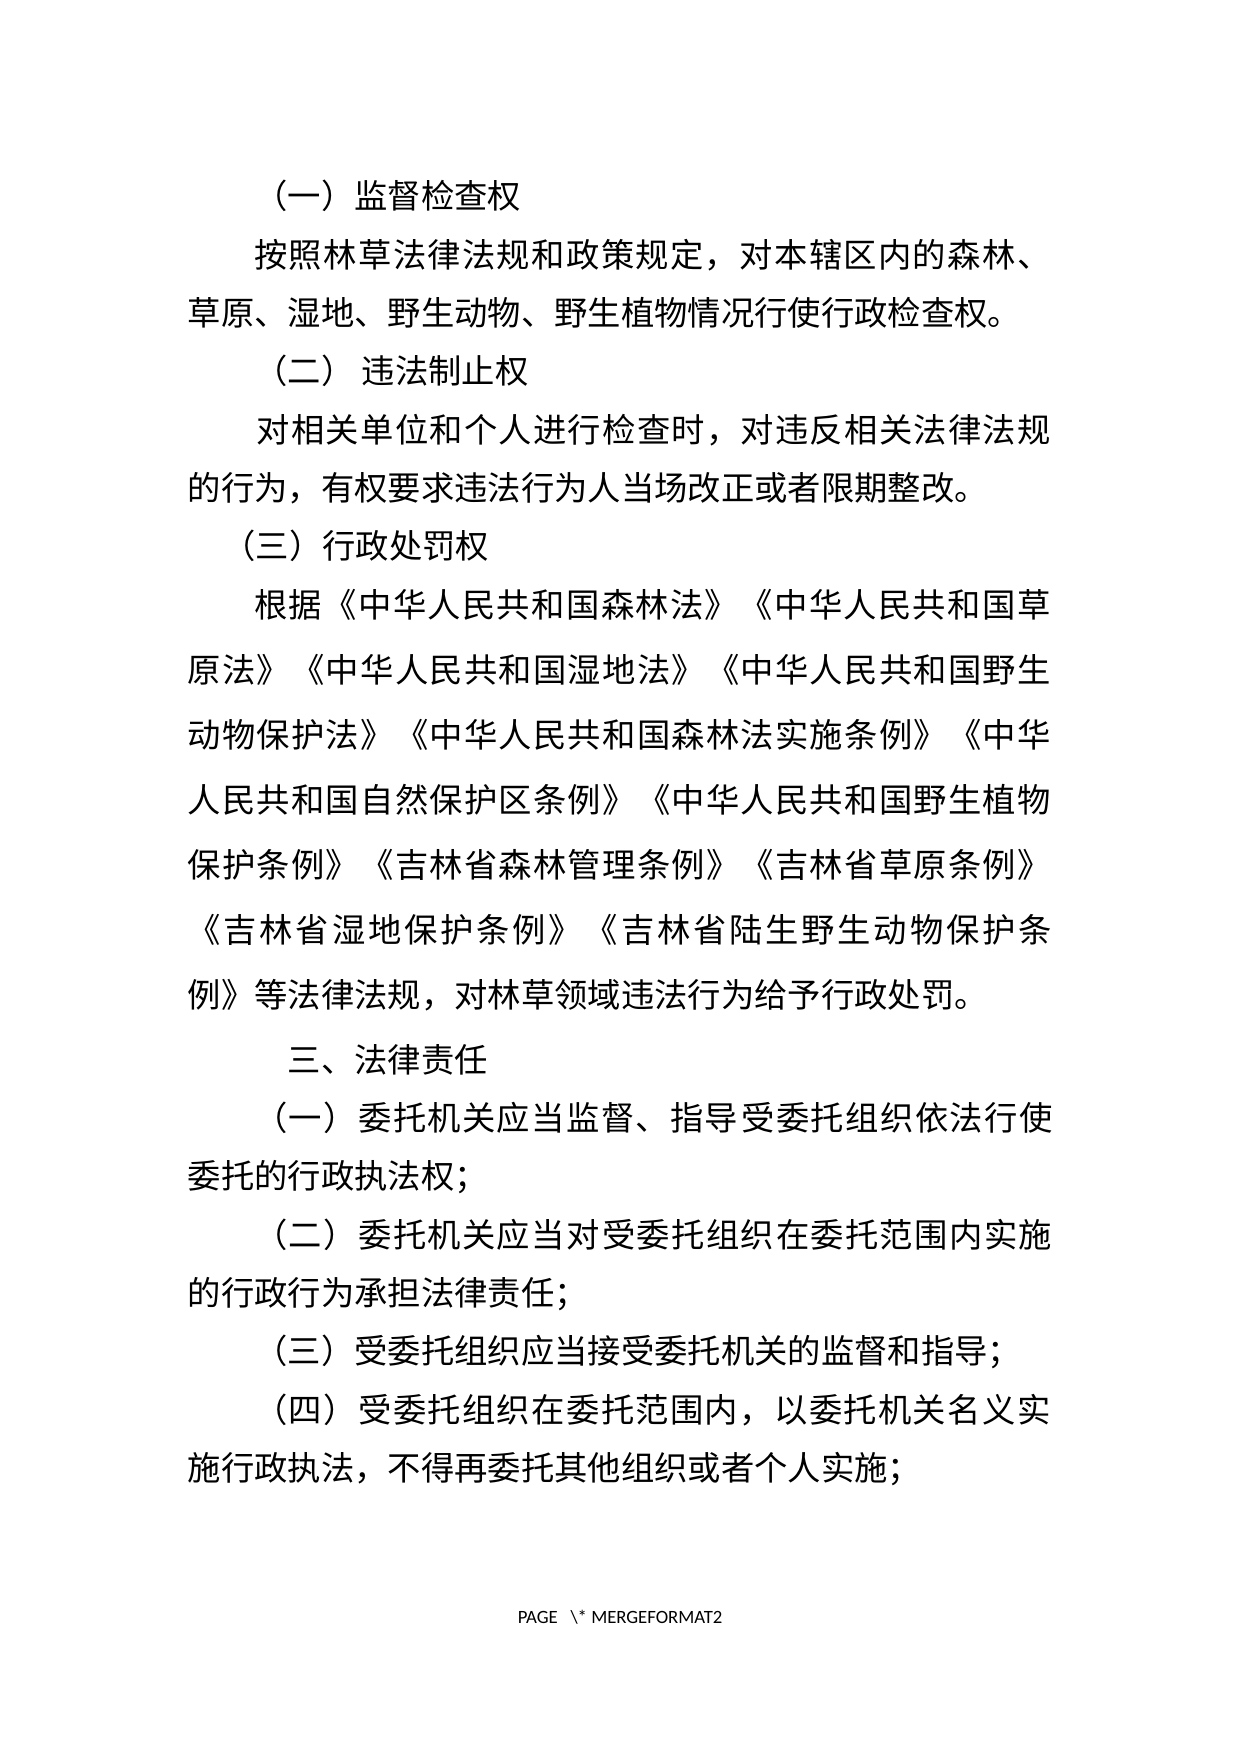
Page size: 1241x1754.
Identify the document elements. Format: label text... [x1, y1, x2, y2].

text 按照林草法律法规和政策规定，对本辖区内的森林、草原、湿地、野生动物、野生植物情况行使行政检查权。 [187, 220, 1053, 337]
text （一）监督检查权 [187, 162, 1053, 220]
text （三）受委托组织应当接受委托机关的监督和指导； [187, 1317, 1053, 1375]
text （四）受委托组织在委托范围内，以委托机关名义实施行政执法，不得再委托其他组织或者个人实施； [187, 1375, 1053, 1492]
text 对相关单位和个人进行检查时，对违反相关法律法规的行为，有权要求违法行为人当场改正或者限期整改。 [187, 395, 1053, 512]
text （二）委托机关应当对受委托组织在委托范围内实施的行政行为承担法律责任； [187, 1200, 1053, 1317]
text 三、法律责任 [187, 1025, 1053, 1084]
text （三）行政处罚权 [187, 512, 1053, 570]
text （一）委托机关应当监督、指导受委托组织依法行使委托的行政执法权； [187, 1084, 1053, 1200]
text 根据《中华人民共和国森林法》《中华人民共和国草原法》《中华人民共和国湿地法》《中华人民共和国野生动物保护法》《中华人民共和国森林法实施条例》《中华人民共和国自然保护区条例》《中华人民共和国野生植物保护条例》《吉林省森林管理条例》《吉林省草原条例》《吉林省湿地保护条例》《吉林省陆生野生动物保护条例》等法律法规，对林草领域违法行为给予行政处罚。 [187, 570, 1053, 1025]
text （二） 违法制止权 [187, 337, 1053, 395]
